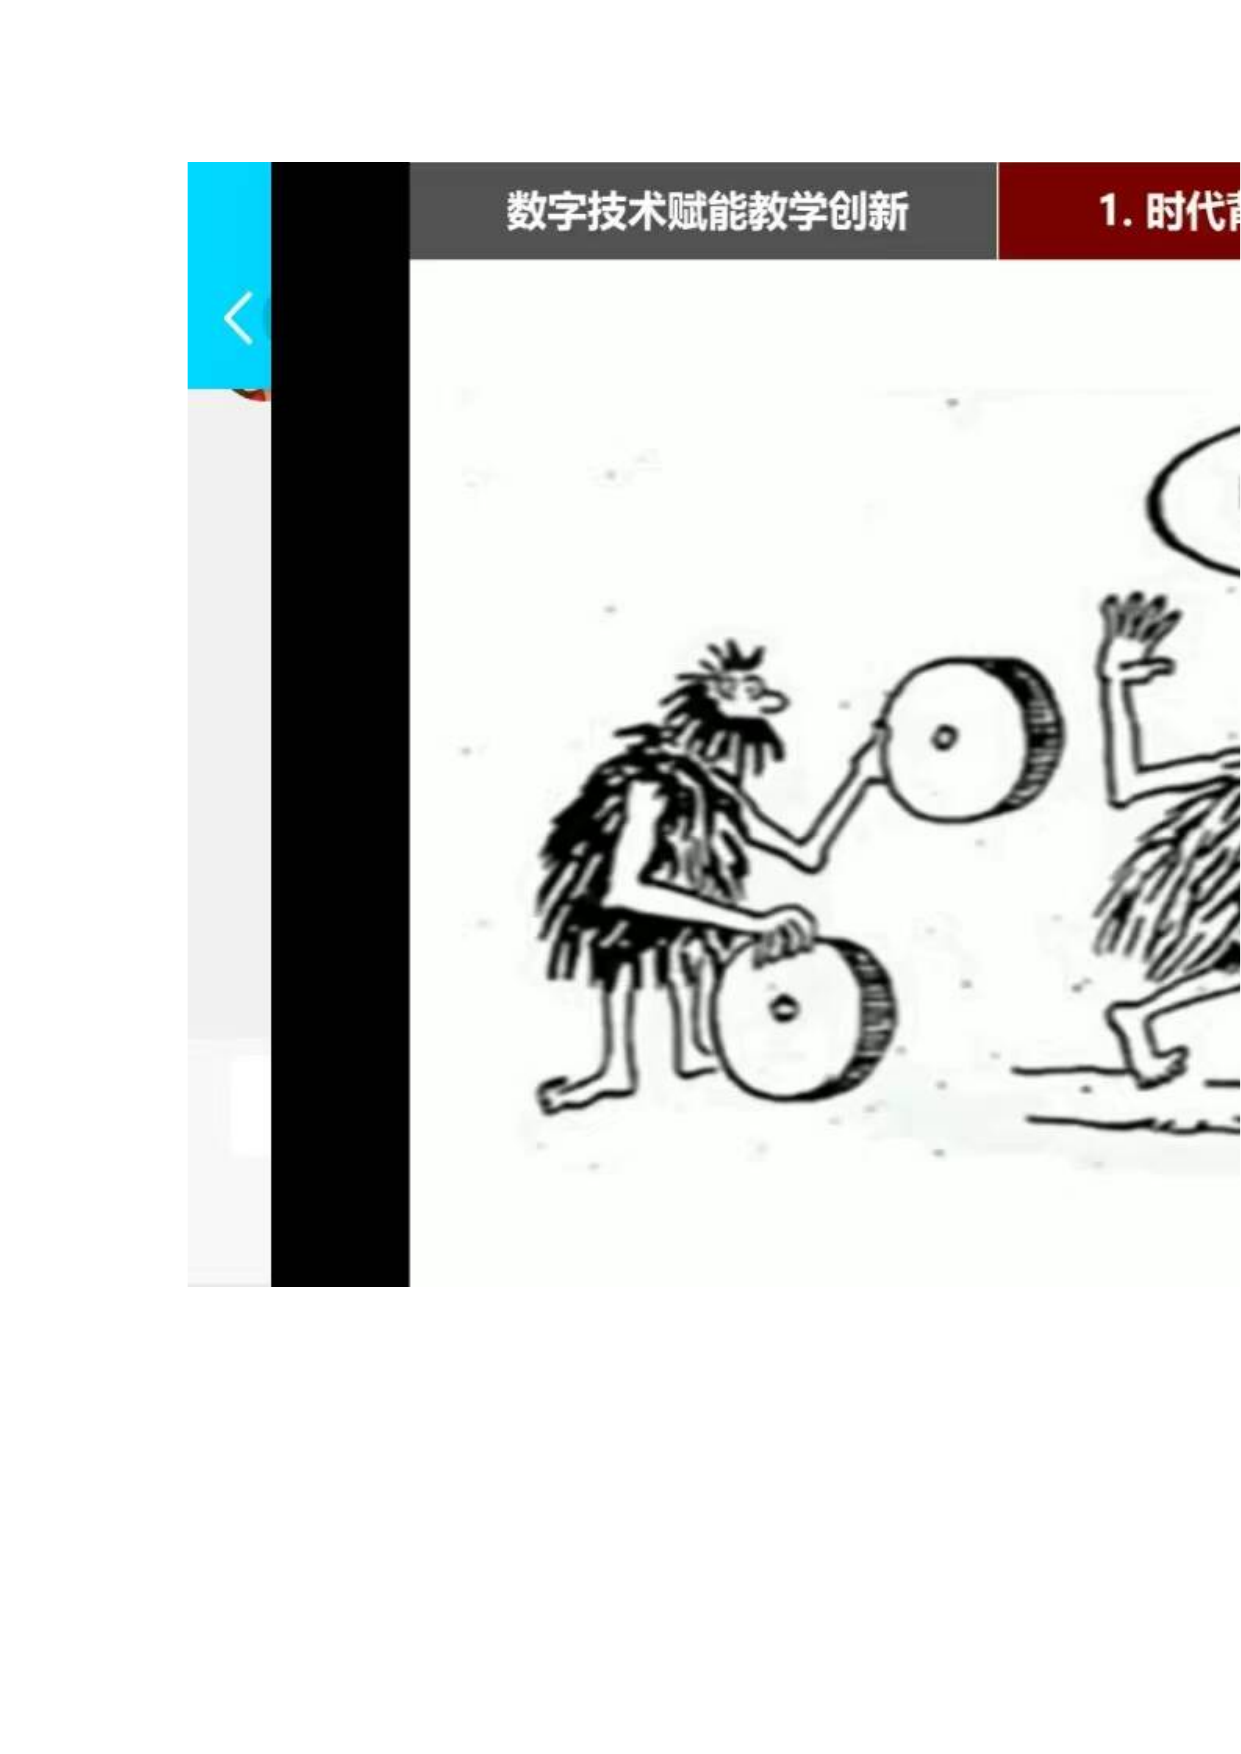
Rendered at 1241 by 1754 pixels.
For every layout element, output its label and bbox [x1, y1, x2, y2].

picture [187, 162, 1241, 1287]
